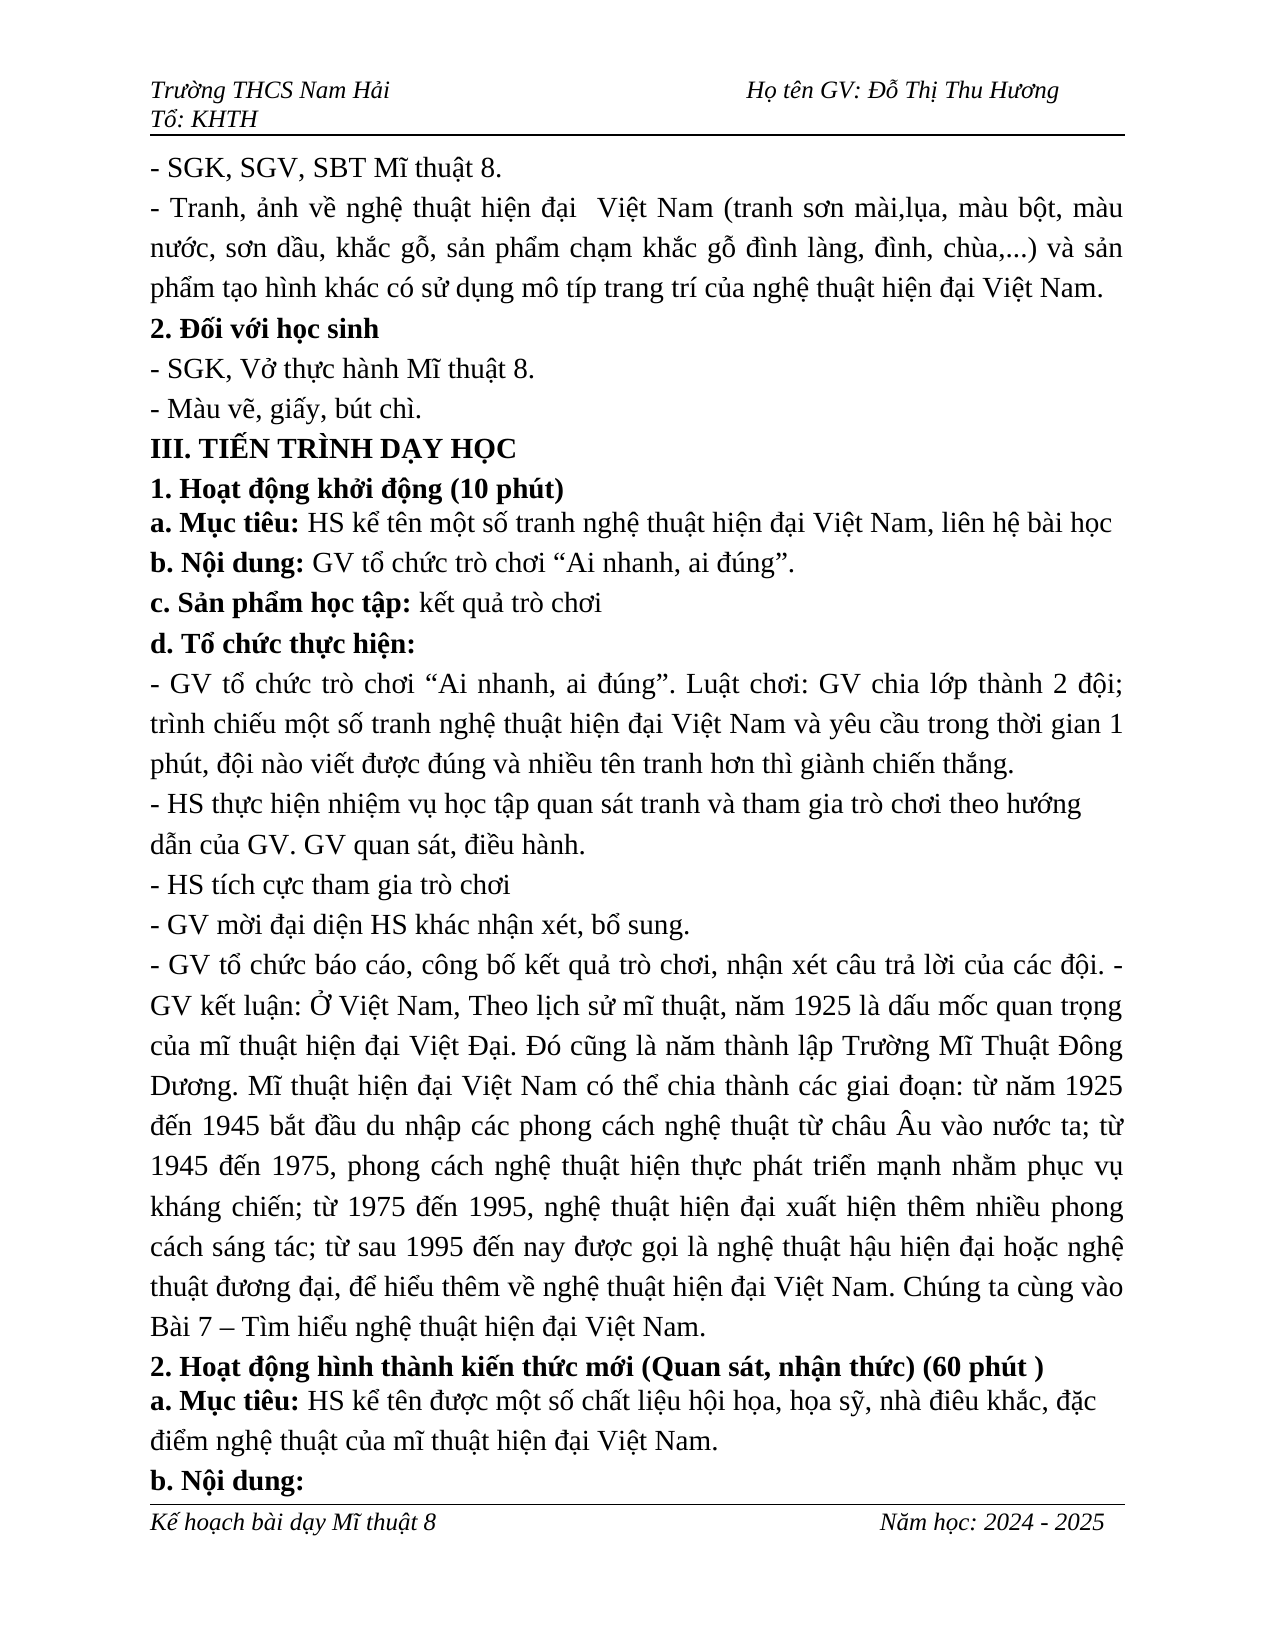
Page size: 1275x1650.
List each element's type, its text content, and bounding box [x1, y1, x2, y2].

text a. Mục tiêu: HS kể tên một số tranh nghệ thuật hiện đại Việt Nam, liên hệ bài học [150, 505, 1125, 539]
text b. Nội dung: [150, 1463, 1125, 1497]
text - HS thực hiện nhiệm vụ học tập quan sát tranh và tham gia trò chơi theo hướng dẫn của GV. GV quan sát, điều hành. [150, 787, 1125, 860]
text 2. Đối với học sinh [150, 311, 1125, 344]
text - SGK, Vở thực hành Mĩ thuật 8. [150, 351, 1125, 384]
text a. Mục tiêu: HS kể tên được một số chất liệu hội họa, họa sỹ, nhà điêu khắc, đặc điểm nghệ thuật của mĩ thuật hiện đại Việt Nam. [150, 1383, 1125, 1457]
text - Tranh, ảnh về nghệ thuật hiện đại Việt Nam (tranh sơn mài,lụa, màu bột, màu nước, sơn dầu, khắc gỗ, sản phẩm chạm khắc gỗ đình làng, đình, chùa,...) và sản phẩm tạo hình khác có sử dụng mô típ trang trí của nghệ thuật hiện đại Việt Nam. [150, 190, 1125, 304]
text b. Nội dung: GV tổ chức trò chơi “Ai nhanh, ai đúng”. [150, 545, 1125, 579]
text - SGK, SGV, SBT Mĩ thuật 8. [150, 150, 1125, 183]
text - HS tích cực tham gia trò chơi [150, 867, 1125, 901]
text 1. Hoạt động khởi động (10 phút) [150, 472, 1125, 505]
text c. Sản phẩm học tập: kết quả trò chơi [150, 586, 1125, 619]
text 2. Hoạt động hình thành kiến thức mới (Quan sát, nhận thức) (60 phút ) [150, 1349, 1125, 1383]
text - GV tổ chức trò chơi “Ai nhanh, ai đúng”. Luật chơi: GV chia lớp thành 2 đội; trình chiếu một số tranh nghệ thuật hiện đại Việt Nam và yêu cầu trong thời gian 1 phút, đội nào viết được đúng và nhiều tên tranh hơn thì giành chiến thắng. [150, 666, 1125, 780]
text - GV mời đại diện HS khác nhận xét, bổ sung. [150, 907, 1125, 941]
text - Màu vẽ, giấy, bút chì. [150, 391, 1125, 425]
text d. Tổ chức thực hiện: [150, 626, 1125, 659]
text - GV tổ chức báo cáo, công bố kết quả trò chơi, nhận xét câu trả lời của các đội. - GV kết luận: Ở Việt Nam, Theo lịch sử mĩ thuật, năm 1925 là dấu mốc quan trọng của mĩ thuật hiện đại Việt Đại. Đó cũng là năm thành lập Trường Mĩ Thuật Đông Dương. Mĩ thuật hiện đại Việt Nam có thể chia thành các giai đoạn: từ năm 1925 đến 1945 bắt đầu du nhập các phong cách nghệ thuật từ châu Âu vào nước ta; từ 1945 đến 1975, phong cách nghệ thuật hiện thực phát triển mạnh nhằm phục vụ kháng chiến; từ 1975 đến 1995, nghệ thuật hiện đại xuất hiện thêm nhiều phong cách sáng tác; từ sau 1995 đến nay được gọi là nghệ thuật hậu hiện đại hoặc nghệ thuật đương đại, để hiểu thêm về nghệ thuật hiện đại Việt Nam. Chúng ta cùng vào Bài 7 – Tìm hiểu nghệ thuật hiện đại Việt Nam. [150, 947, 1125, 1343]
text III. TIẾN TRÌNH DẠY HỌC [150, 431, 1125, 465]
